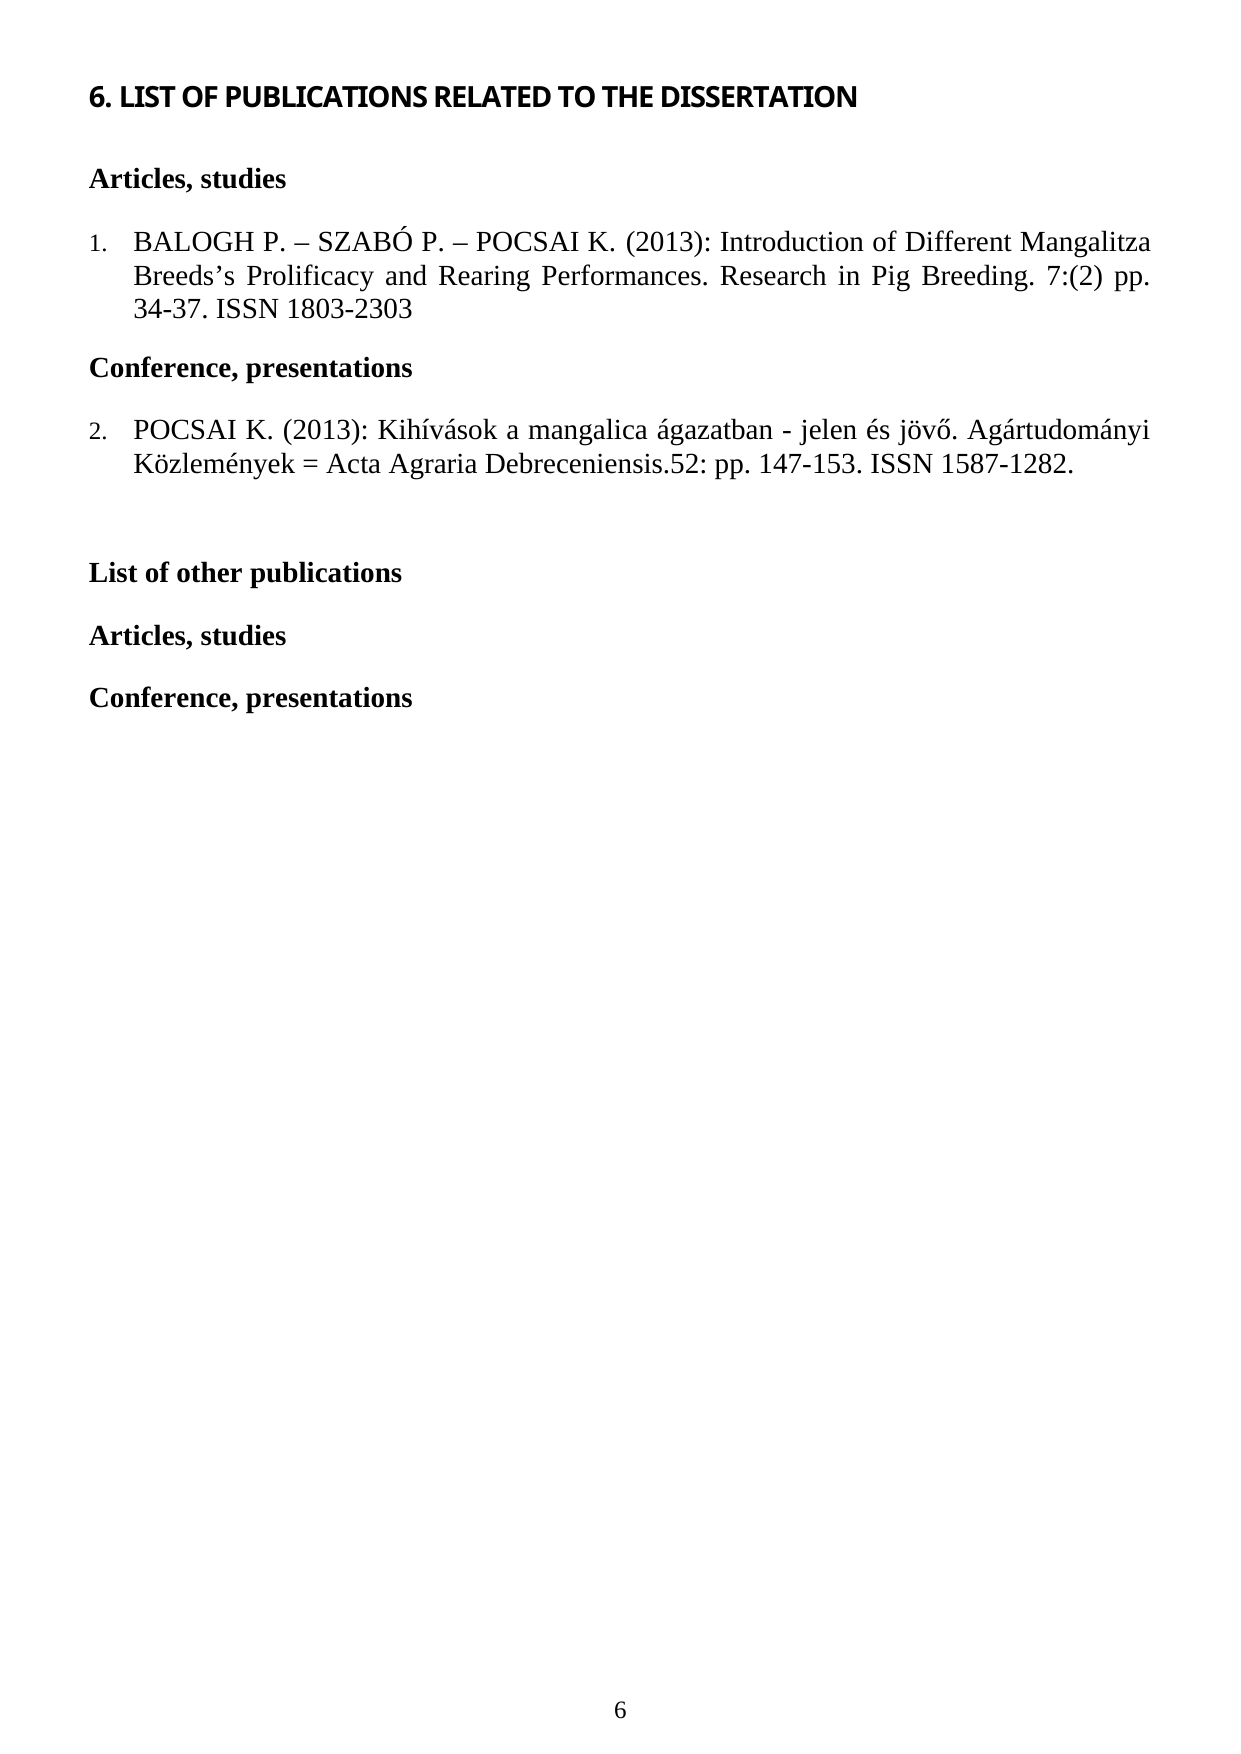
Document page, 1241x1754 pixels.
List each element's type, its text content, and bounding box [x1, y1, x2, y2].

text LIST OF PUBLICATIONS relatEd to THE DISSERTATION [89, 77, 1152, 116]
text List of other publications [89, 555, 1152, 588]
text Articles, studies [89, 618, 1152, 651]
text Conference, presentations [89, 350, 1152, 383]
text Pocsai K. (2013): Kihívások a mangalica ágazatban - jelen és jövő. Agártudományi Közlemények = Acta Agraria Debreceniensis.52: pp. 147-153. ISSN 1587-1282. [89, 412, 1152, 479]
text Balogh P. – Szabó P. – Pocsai K. (2013): Introduction of Different Mangalitza Breeds’s Prolificacy and Rearing Performances. Research in Pig Breeding. 7:(2) pp. 34-37. ISSN 1803-2303 [89, 224, 1152, 325]
text Conference, presentations [89, 681, 1152, 714]
text Articles, studies [89, 161, 1152, 195]
